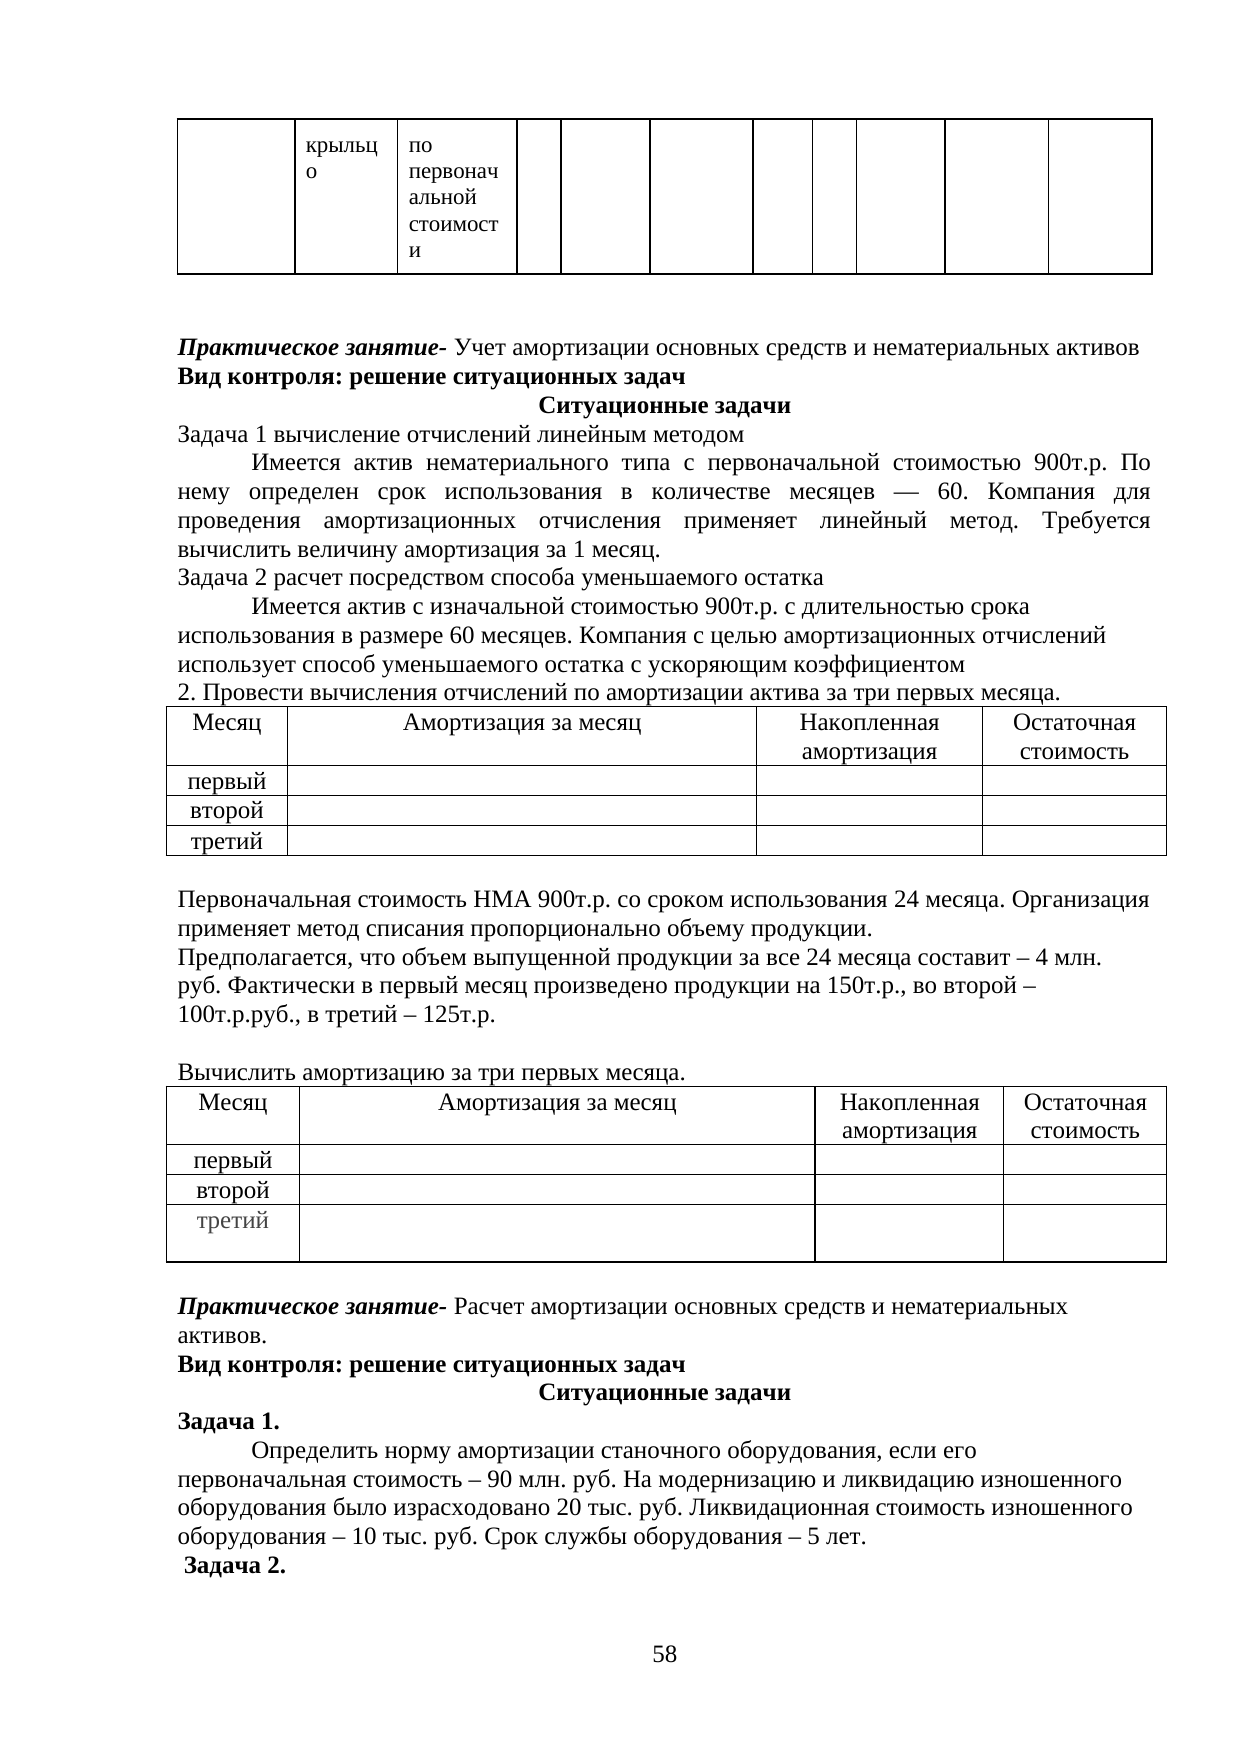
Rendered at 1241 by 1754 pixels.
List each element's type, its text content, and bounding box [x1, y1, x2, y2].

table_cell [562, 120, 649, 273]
text Первоначальная стоимость НМА 900т.р. со сроком использования 24 месяца. Организация применяет метод списания пропорционально объему продукции. [177, 884, 1152, 942]
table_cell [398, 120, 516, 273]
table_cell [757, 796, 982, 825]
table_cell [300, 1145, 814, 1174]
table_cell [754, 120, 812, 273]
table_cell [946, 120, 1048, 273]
text 2. Провести вычисления отчислений по амортизации актива за три первых месяца. [177, 677, 1152, 706]
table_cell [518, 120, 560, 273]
text Вид контроля: решение ситуационных задач [177, 361, 1152, 390]
text Практическое занятие- Учет амортизации основных средств и нематериальных активов [177, 332, 1152, 361]
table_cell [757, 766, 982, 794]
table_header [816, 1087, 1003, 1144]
text Ситуационные задачи [177, 1377, 1152, 1406]
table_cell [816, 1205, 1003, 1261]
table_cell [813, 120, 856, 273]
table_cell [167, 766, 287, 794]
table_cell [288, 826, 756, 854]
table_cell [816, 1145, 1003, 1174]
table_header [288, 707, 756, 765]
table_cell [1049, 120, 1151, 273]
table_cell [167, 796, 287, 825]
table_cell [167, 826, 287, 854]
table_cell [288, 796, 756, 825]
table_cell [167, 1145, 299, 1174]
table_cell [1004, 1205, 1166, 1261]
text Предполагается, что объем выпущенной продукции за все 24 месяца составит – 4 млн. руб. Фактически в первый месяц произведено продукции на 150т.р., во второй – 100т.р.руб., в третий – 125т.р. [177, 942, 1152, 1028]
subtitle Задача 1 вычисление отчислений линейным методом [177, 419, 1152, 447]
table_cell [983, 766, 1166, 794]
text Практическое занятие- Расчет амортизации основных средств и нематериальных активов. [177, 1291, 1152, 1349]
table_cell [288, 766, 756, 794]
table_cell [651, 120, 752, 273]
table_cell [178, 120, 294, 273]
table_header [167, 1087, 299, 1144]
subtitle Задача 2 расчет посредством способа уменьшаемого остатка [177, 562, 1152, 591]
text Вид контроля: решение ситуационных задач [177, 1349, 1152, 1377]
text Ситуационные задачи [177, 390, 1152, 419]
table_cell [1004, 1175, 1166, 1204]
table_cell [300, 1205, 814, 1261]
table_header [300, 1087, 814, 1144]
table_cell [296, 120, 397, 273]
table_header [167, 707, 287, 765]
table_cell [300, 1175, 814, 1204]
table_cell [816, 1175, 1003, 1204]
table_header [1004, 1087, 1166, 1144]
text Вычислить амортизацию за три первых месяца. [177, 1057, 1152, 1086]
text Задача 2. [177, 1550, 1152, 1579]
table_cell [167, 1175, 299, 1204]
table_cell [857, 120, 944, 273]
text Имеется актив с изначальной стоимостью 900т.р. с длительностью срока использования в размере 60 месяцев. Компания с целью амортизационных отчислений использует способ уменьшаемого остатка с ускоряющим коэффициентом [177, 591, 1152, 677]
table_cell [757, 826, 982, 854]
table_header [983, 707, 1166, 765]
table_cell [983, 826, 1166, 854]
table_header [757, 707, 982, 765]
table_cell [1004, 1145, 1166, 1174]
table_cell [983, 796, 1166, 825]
text Задача 1. [177, 1406, 1152, 1435]
text Определить норму амортизации станочного оборудования, если его первоначальная стоимость – 90 млн. руб. На модернизацию и ликвидацию изношенного оборудования было израсходовано 20 тыс. руб. Ликвидационная стоимость изношенного оборудования – 10 тыс. руб. Срок службы оборудования – 5 лет. [177, 1435, 1152, 1550]
text Имеется актив нематериального типа с первоначальной стоимостью 900т.р. По нему определен срок использования в количестве месяцев — 60. Компания для проведения амортизационных отчисления применяет линейный метод. Требуется вычислить величину амортизация за 1 месяц. [177, 447, 1152, 562]
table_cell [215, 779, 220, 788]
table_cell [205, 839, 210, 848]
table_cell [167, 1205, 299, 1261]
